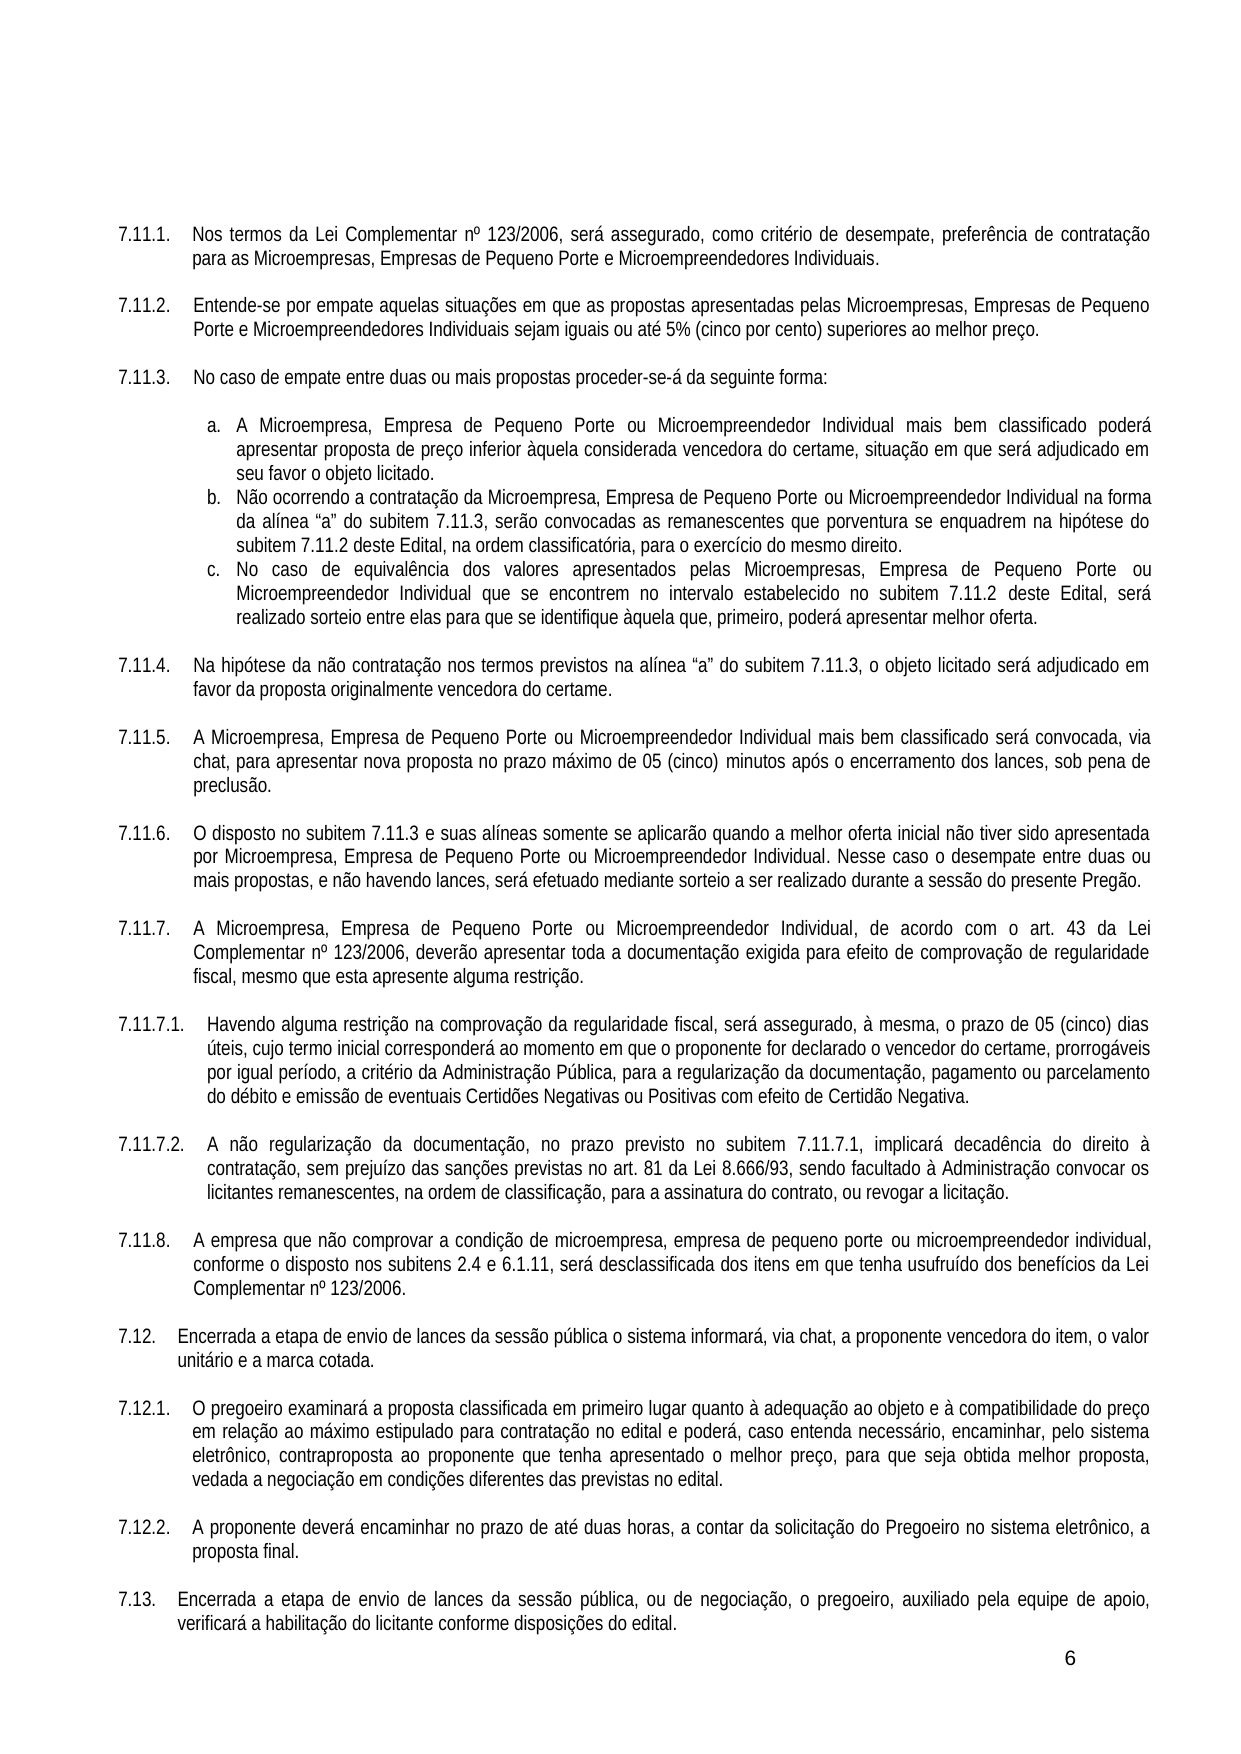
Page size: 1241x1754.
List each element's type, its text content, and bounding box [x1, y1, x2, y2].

list A não regularização da documentação, no prazo previsto no subitem 7.11.7.1, implicará decadência do direito à contratação, sem prejuízo das sanções previstas no art. 81 da Lei 8.666/93, sendo facultado à Administração convocar os licitantes remanescentes, na ordem de classificação, para a assinatura do contrato, ou revogar a licitação. [118, 1132, 1152, 1204]
list A Microempresa, Empresa de Pequeno Porte ou Microempreendedor Individual, de acordo com o art. 43 da Lei Complementar nº 123/2006, deverão apresentar toda a documentação exigida para efeito de comprovação de regularidade fiscal, mesmo que esta apresente alguma restrição. [118, 916, 1152, 988]
list Não ocorrendo a contratação da Microempresa, Empresa de Pequeno Porte ou Microempreendedor Individual na forma da alínea “a” do subitem 7.11.3, serão convocadas as remanescentes que porventura se enquadrem na hipótese do subitem 7.11.2 deste Edital, na ordem classificatória, para o exercício do mesmo direito. [207, 485, 1152, 557]
list O disposto no subitem 7.11.3 e suas alíneas somente se aplicarão quando a melhor oferta inicial não tiver sido apresentada por Microempresa, Empresa de Pequeno Porte ou Microempreendedor Individual. Nesse caso o desempate entre duas ou mais propostas, e não havendo lances, será efetuado mediante sorteio a ser realizado durante a sessão do presente Pregão. [118, 821, 1152, 892]
list No caso de empate entre duas ou mais propostas proceder-se-á da seguinte forma: [118, 365, 1152, 389]
list Entende-se por empate aquelas situações em que as propostas apresentadas pelas Microempresas, Empresas de Pequeno Porte e Microempreendedores Individuais sejam iguais ou até 5% (cinco por cento) superiores ao melhor preço. [118, 293, 1152, 341]
list Havendo alguma restrição na comprovação da regularidade fiscal, será assegurado, à mesma, o prazo de 05 (cinco) dias úteis, cujo termo inicial corresponderá ao momento em que o proponente for declarado o vencedor do certame, prorrogáveis por igual período, a critério da Administração Pública, para a regularização da documentação, pagamento ou parcelamento do débito e emissão de eventuais Certidões Negativas ou Positivas com efeito de Certidão Negativa. [118, 1012, 1152, 1108]
list No caso de equivalência dos valores apresentados pelas Microempresas, Empresa de Pequeno Porte ou Microempreendedor Individual que se encontrem no intervalo estabelecido no subitem 7.11.2 deste Edital, será realizado sorteio entre elas para que se identifique àquela que, primeiro, poderá apresentar melhor oferta. [207, 557, 1152, 629]
list A Microempresa, Empresa de Pequeno Porte ou Microempreendedor Individual mais bem classificado poderá apresentar proposta de preço inferior àquela considerada vencedora do certame, situação em que será adjudicado em seu favor o objeto licitado. [207, 413, 1152, 485]
list Na hipótese da não contratação nos termos previstos na alínea “a” do subitem 7.11.3, o objeto licitado será adjudicado em favor da proposta originalmente vencedora do certame. [118, 653, 1152, 701]
list Nos termos da Lei Complementar nº 123/2006, será assegurado, como critério de desempate, preferência de contratação para as Microempresas, Empresas de Pequeno Porte e Microempreendedores Individuais. [118, 222, 1152, 269]
list A proponente deverá encaminhar no prazo de até duas horas, a contar da solicitação do Pregoeiro no sistema eletrônico, a proposta final. [118, 1515, 1152, 1563]
list O pregoeiro examinará a proposta classificada em primeiro lugar quanto à adequação ao objeto e à compatibilidade do preço em relação ao máximo estipulado para contratação no edital e poderá, caso entenda necessário, encaminhar, pelo sistema eletrônico, contraproposta ao proponente que tenha apresentado o melhor preço, para que seja obtida melhor proposta, vedada a negociação em condições diferentes das previstas no edital. [118, 1396, 1152, 1491]
list A empresa que não comprovar a condição de microempresa, empresa de pequeno porte ou microempreendedor individual, conforme o disposto nos subitens 2.4 e 6.1.11, será desclassificada dos itens em que tenha usufruído dos benefícios da Lei Complementar nº 123/2006. [118, 1228, 1152, 1300]
list Encerrada a etapa de envio de lances da sessão pública o sistema informará, via chat, a proponente vencedora do item, o valor unitário e a marca cotada. [118, 1324, 1152, 1372]
list A Microempresa, Empresa de Pequeno Porte ou Microempreendedor Individual mais bem classificado será convocada, via chat, para apresentar nova proposta no prazo máximo de 05 (cinco) minutos após o encerramento dos lances, sob pena de preclusão. [118, 725, 1152, 797]
list Encerrada a etapa de envio de lances da sessão pública, ou de negociação, o pregoeiro, auxiliado pela equipe de apoio, verificará a habilitação do licitante conforme disposições do edital. [118, 1587, 1152, 1635]
